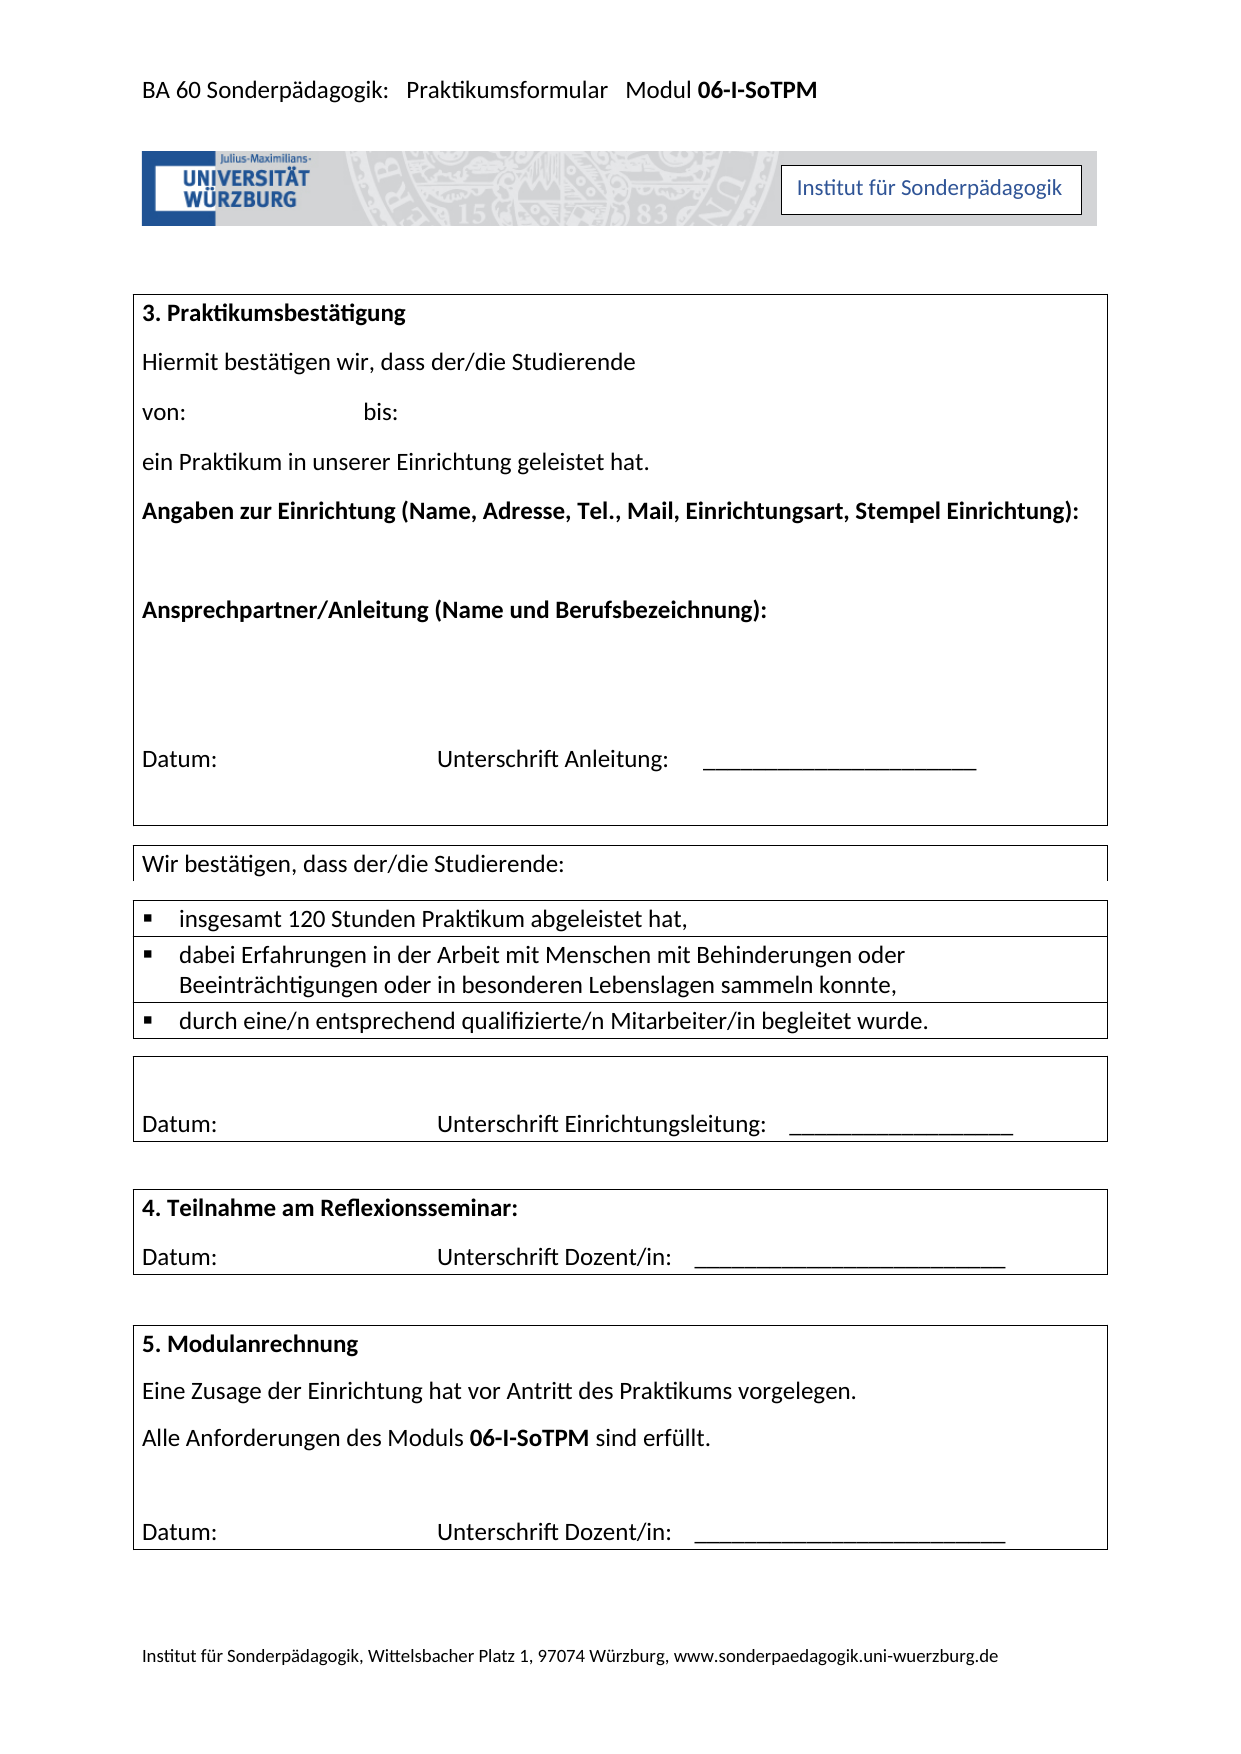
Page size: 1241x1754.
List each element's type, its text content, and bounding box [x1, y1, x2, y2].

list insgesamt 120 Stunden Praktikum abgeleistet hat, [134, 901, 1107, 936]
text Ansprechpartner/Anleitung (Name und Berufsbezeichnung): [134, 591, 1107, 625]
text von: bis: [134, 393, 1107, 427]
text Eine Zusage der Einrichtung hat vor Antritt des Praktikums vorgelegen. [134, 1372, 1107, 1405]
text 4. Teilnahme am Reflexionsseminar: [134, 1190, 1107, 1222]
text Datum: Unterschrift Dozent/in: _________________________ [134, 1513, 1107, 1549]
list durch eine/n entsprechend qualifizierte/n Mitarbeiter/in begleitet wurde. [134, 1003, 1107, 1038]
text 3. Praktikumsbestätigung [134, 295, 1107, 327]
text Wir bestätigen, dass der/die Studierende: [134, 846, 1107, 881]
list dabei Erfahrungen in der Arbeit mit Menschen mit Behinderungen oder Beeinträchtigungen oder in besonderen Lebenslagen sammeln konnte, [134, 937, 1107, 1002]
text Datum: Unterschrift Anleitung: ______________________ [134, 740, 1107, 774]
text Hiermit bestätigen wir, dass der/die Studierende [134, 343, 1107, 377]
text Datum: Unterschrift Dozent/in: _________________________ [134, 1238, 1107, 1274]
text ein Praktikum in unserer Einrichtung geleistet hat. [134, 442, 1107, 476]
text 5. Modulanrechnung [134, 1326, 1107, 1358]
text Angaben zur Einrichtung (Name, Adresse, Tel., Mail, Einrichtungsart, Stempel Einrichtung): [134, 492, 1107, 526]
picture [141, 151, 1097, 226]
text Datum: Unterschrift Einrichtungsleitung: __________________ [134, 1105, 1107, 1141]
text Alle Anforderungen des Moduls 06-I-SoTPM sind erfüllt. [134, 1419, 1107, 1453]
